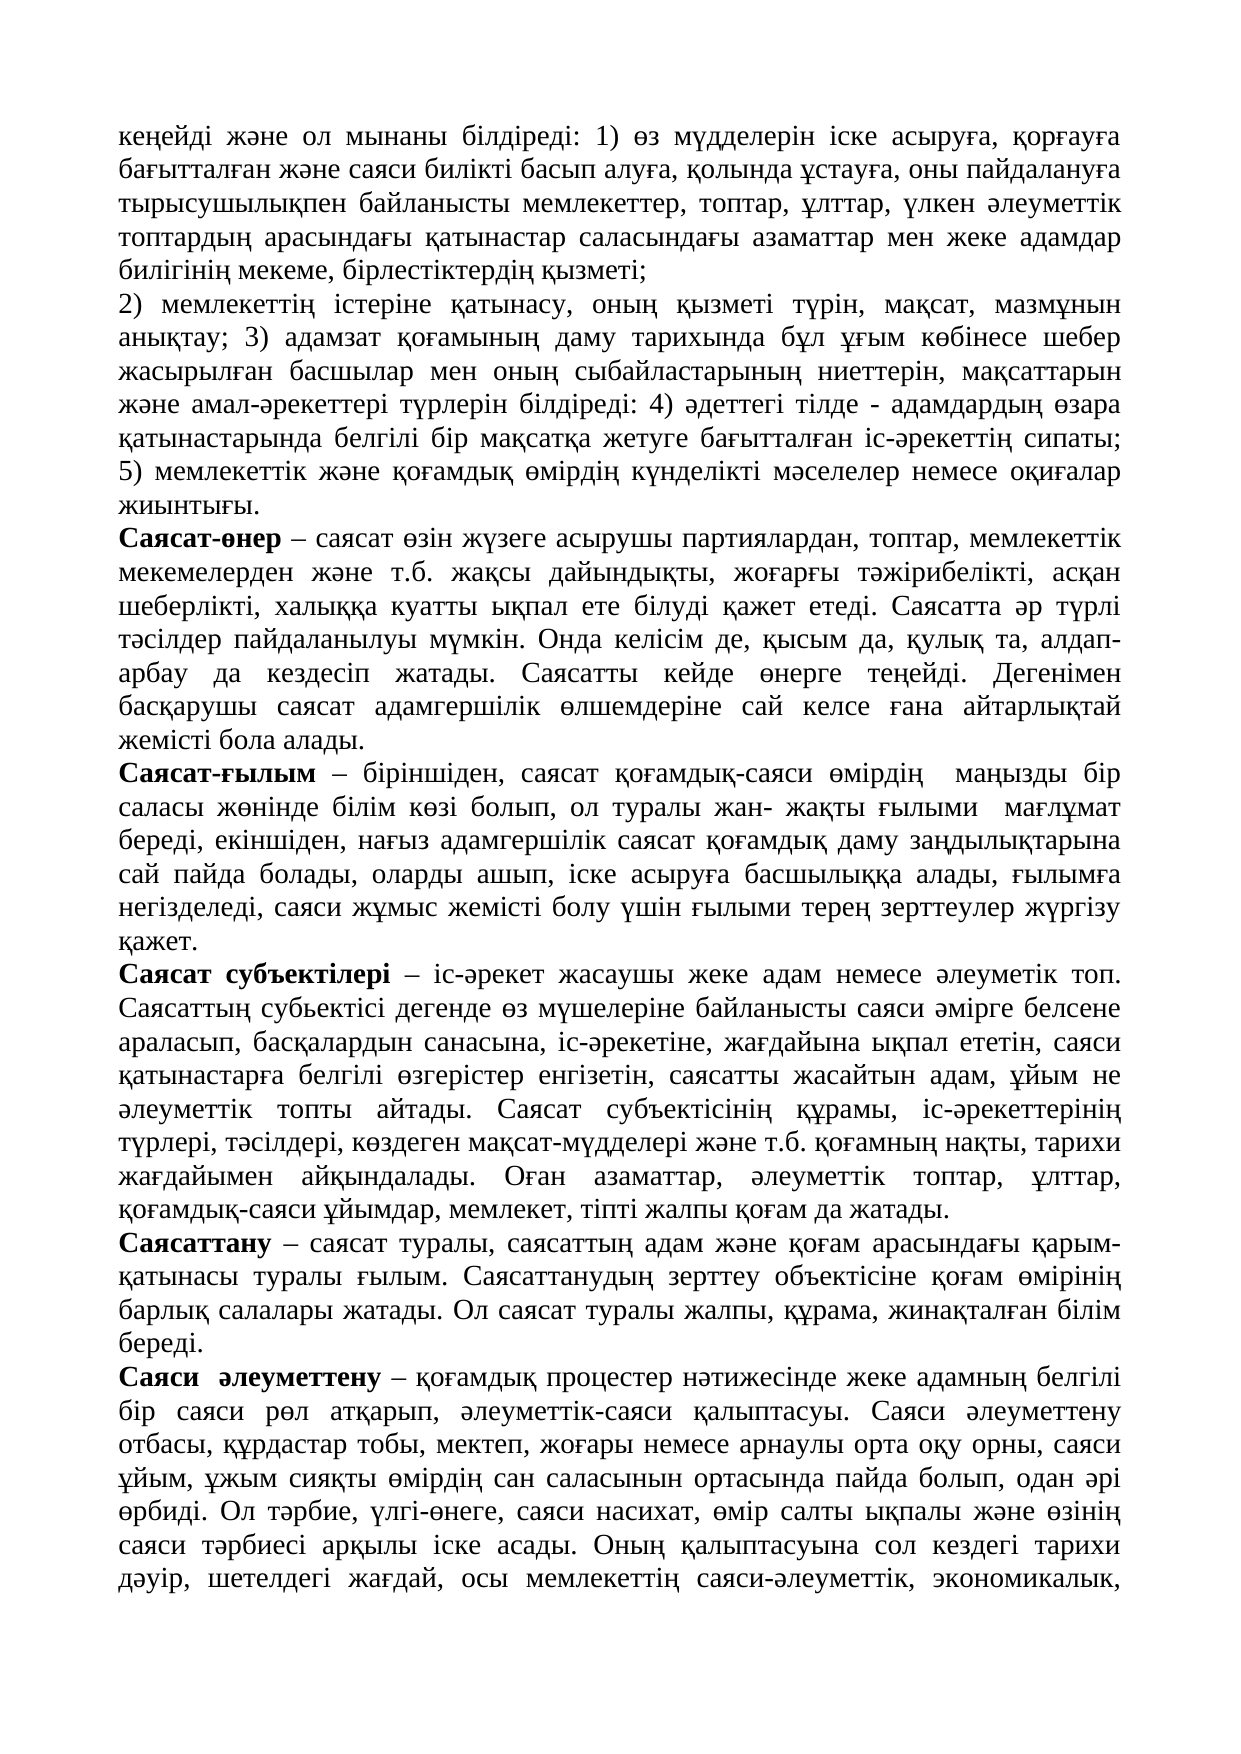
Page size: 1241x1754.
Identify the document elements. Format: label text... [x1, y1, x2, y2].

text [118, 1359, 1122, 1594]
text 2) мемлекеттің істеріне қатынасу, оның қызметі түрін, мақсат, мазмұнын анықтау; 3) адамзат қоғамының даму тарихында бұл ұғым көбінесе шебер жасырылған басшылар мен оның сыбайластарының ниеттерін, мақсаттарын және амал-әрекеттері түрлерін білдіреді: 4) әдеттегі тілде - адамдардың өзара қатынастарында белгілі бір мақсатқа жетуге бағытталған іс-әрекеттің сипаты; 5) мемлекеттік және қоғамдық өмірдің күнделікті мәселелер немесе оқиғалар жиынтығы. [118, 286, 1122, 521]
text Саясаттану – саясат туралы, саясаттың адам және қоғам арасындағы қарым-қатынасы туралы ғылым. Саясаттанудың зерттеу объектісіне қоғам өмірінің барлық салалары жатады. Ол саясат туралы жалпы, құрама, жинақталған білім береді. [118, 1225, 1122, 1359]
text Саясат-ғылым – біріншіден, саясат қоғамдық-саяси өмірдің маңызды бір саласы жөнінде білім көзі болып, ол туралы жан- жақты ғылыми мағлұмат береді, екіншіден, нағыз адамгершілік саясат қоғамдық даму заңдылықтарына сай пайда болады, оларды ашып, іске асыруға басшылыққа алады, ғылымға негізделеді, саяси жұмыс жемісті болу үшін ғылыми терең зерттеулер жүргізу қажет. [118, 755, 1122, 957]
text Саясат-өнер – саясат өзін жүзеге асырушы партиялардан, топтар, мемлекеттік мекемелерден және т.б. жақсы дайындықты, жоғарғы тәжірибелікті, асқан шеберлікті, халыққа куатты ықпал ете білуді қажет етеді. Саясатта әр түрлі тәсілдер пайдаланылуы мүмкін. Онда келісім де, қысым да, қулық та, алдап-арбау да кездесіп жатады. Саясатты кейде өнерге теңейді. Дегенімен басқарушы саясат адамгершілік өлшемдеріне сай келсе ғана айтарлықтай жемісті бола алады. [118, 521, 1122, 755]
text Саясат субъектілері – іс-әрекет жасаушы жеке адам немесе әлеуметік топ. Саясаттың субьектісі дегенде өз мүшелеріне байланысты саяси әмірге белсене араласып, басқалардын санасына, іс-әрекетіне, жағдайына ықпал ететін, саяси қатынастарға белгілі өзгерістер енгізетін, саясатты жасайтын адам, ұйым не әлеуметтік топты айтады. Саясат субъектісінің құрамы, іс-әрекеттерінің түрлері, тәсілдері, көздеген мақсат-мүдделері және т.б. қоғамның нақты, тарихи жағдайымен айқындалады. Оған азаматтар, әлеуметтік топтар, ұлттар, қоғамдық-саяси ұйымдар, мемлекет, тіпті жалпы қоғам да жатады. [118, 957, 1122, 1225]
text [118, 118, 1122, 286]
